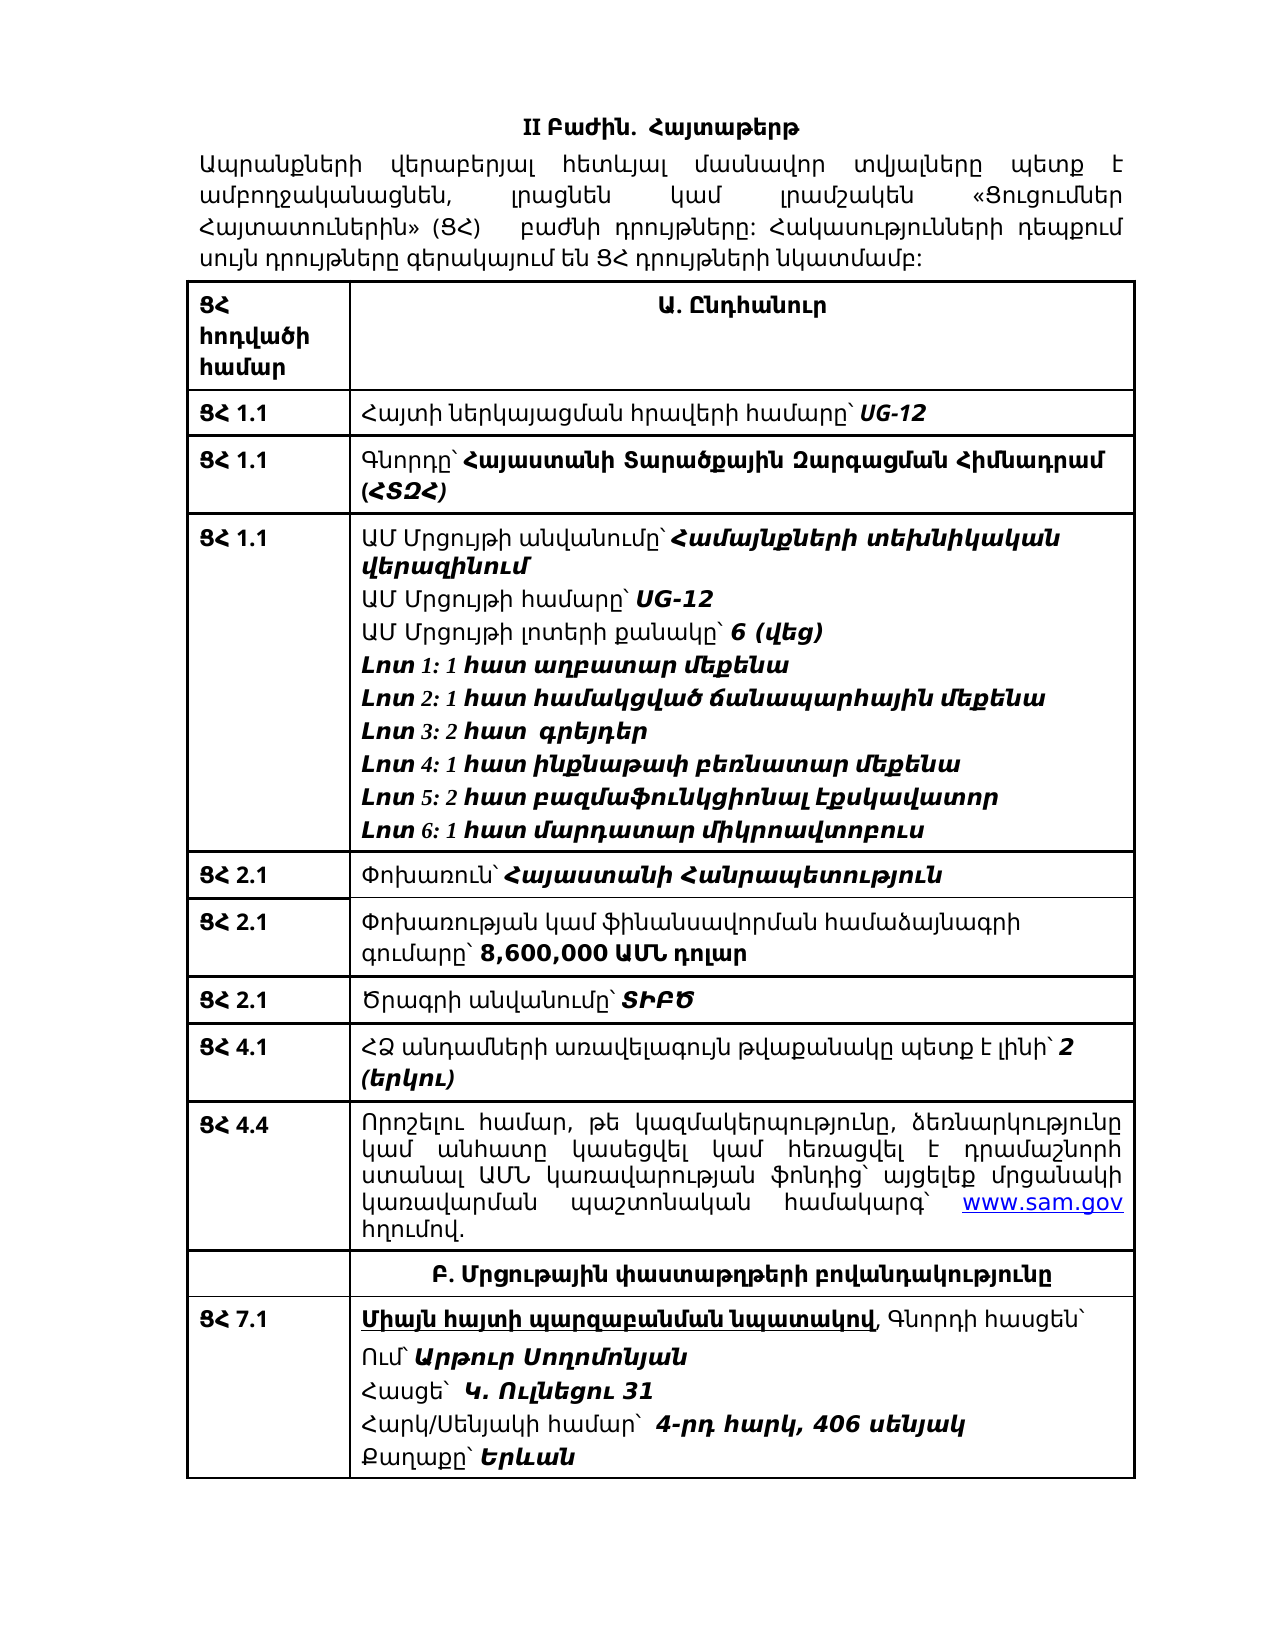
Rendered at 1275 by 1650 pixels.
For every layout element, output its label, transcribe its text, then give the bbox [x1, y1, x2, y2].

table_cell ՑՀ հոդվածի համար [189, 283, 349, 389]
table_cell Ա. Ընդհանուր [351, 283, 1133, 389]
table_cell Փոխառության կամ ֆինանսավորման համաձայնագրի գումարը՝ 8,600,000 ԱՄՆ դոլար [351, 898, 1133, 975]
table_cell Որոշելու համար, թե կազմակերպությունը, ձեռնարկությունը կամ անհատը կասեցվել կամ հեռացվել է դրամաշնորհ ստանալ ԱՄՆ կառավարության ֆոնդից՝ այցելեք մրցանակի կառավարման պաշտոնական համակարգ՝ www.sam.gov հղումով. [351, 1103, 1133, 1249]
table_cell ՑՀ 1.1 [189, 391, 349, 434]
table_cell Ծրագրի անվանումը՝ ՏԻԲԾ [351, 978, 1133, 1022]
table_cell Գնորդը՝ Հայաստանի Տարածքային Զարգացման Հիմնադրամ (ՀՏԶՀ) [351, 437, 1133, 512]
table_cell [351, 1297, 1133, 1477]
table_cell ԱՄ Մրցույթի անվանումը՝ Համայնքների տեխնիկական վերազինում ԱՄ Մրցույթի համարը՝ UG-12 ԱՄ Մրցույթի լոտերի քանակը՝ 6 (վեց) Լոտ 1: 1 հատ աղբատար մեքենա Լոտ 2: 1 հատ համակցված ճանապարհային մեքենա Լոտ 3: 2 հատ գրեյդեր Լոտ 4: 1 հատ ինքնաթափ բեռնատար մեքենա Լոտ 5: 2 հատ բազմաֆունկցիոնալ էքսկավատոր Լոտ 6: 1 հատ մարդատար միկրոավտոբուս [351, 515, 1133, 850]
table_cell [189, 1252, 349, 1296]
table_cell ՑՀ 1.1 [189, 515, 349, 850]
table_cell ՑՀ 4.1 [189, 1025, 349, 1100]
table_cell ՑՀ 2.1 [189, 853, 349, 897]
table_header II Բաժին. Հայտաթերթ Ապրանքների վերաբերյալ հետևյալ մասնավոր տվյալները պետք է ամբողջականացնեն, լրացնեն կամ լրամշակեն «Ցուցումներ Հայտատուներին» (ՑՀ) բաժնի դրույթները: Հակասությունների դեպքում սույն դրույթները գերակայում են ՑՀ դրույթների նկատմամբ: [188, 105, 1134, 279]
table_cell ՑՀ 1.1 [189, 437, 349, 512]
table_cell Բ. Մրցութային փաստաթղթերի բովանդակությունը [351, 1252, 1133, 1296]
table_cell Փոխառուն՝ Հայաստանի Հանրապետություն [351, 853, 1133, 897]
table_cell Հայտի ներկայացման հրավերի համարը՝ UG-12 [351, 391, 1133, 434]
table_cell ՑՀ 7.1 [189, 1297, 349, 1477]
table_cell ՑՀ 4.4 [189, 1103, 349, 1249]
table_cell ՀՁ անդամների առավելագույն թվաքանակը պետք է լինի՝ 2 (երկու) [351, 1025, 1133, 1100]
table_cell ՑՀ 2.1 [189, 900, 349, 975]
table_cell ՑՀ 2.1 [189, 978, 349, 1022]
